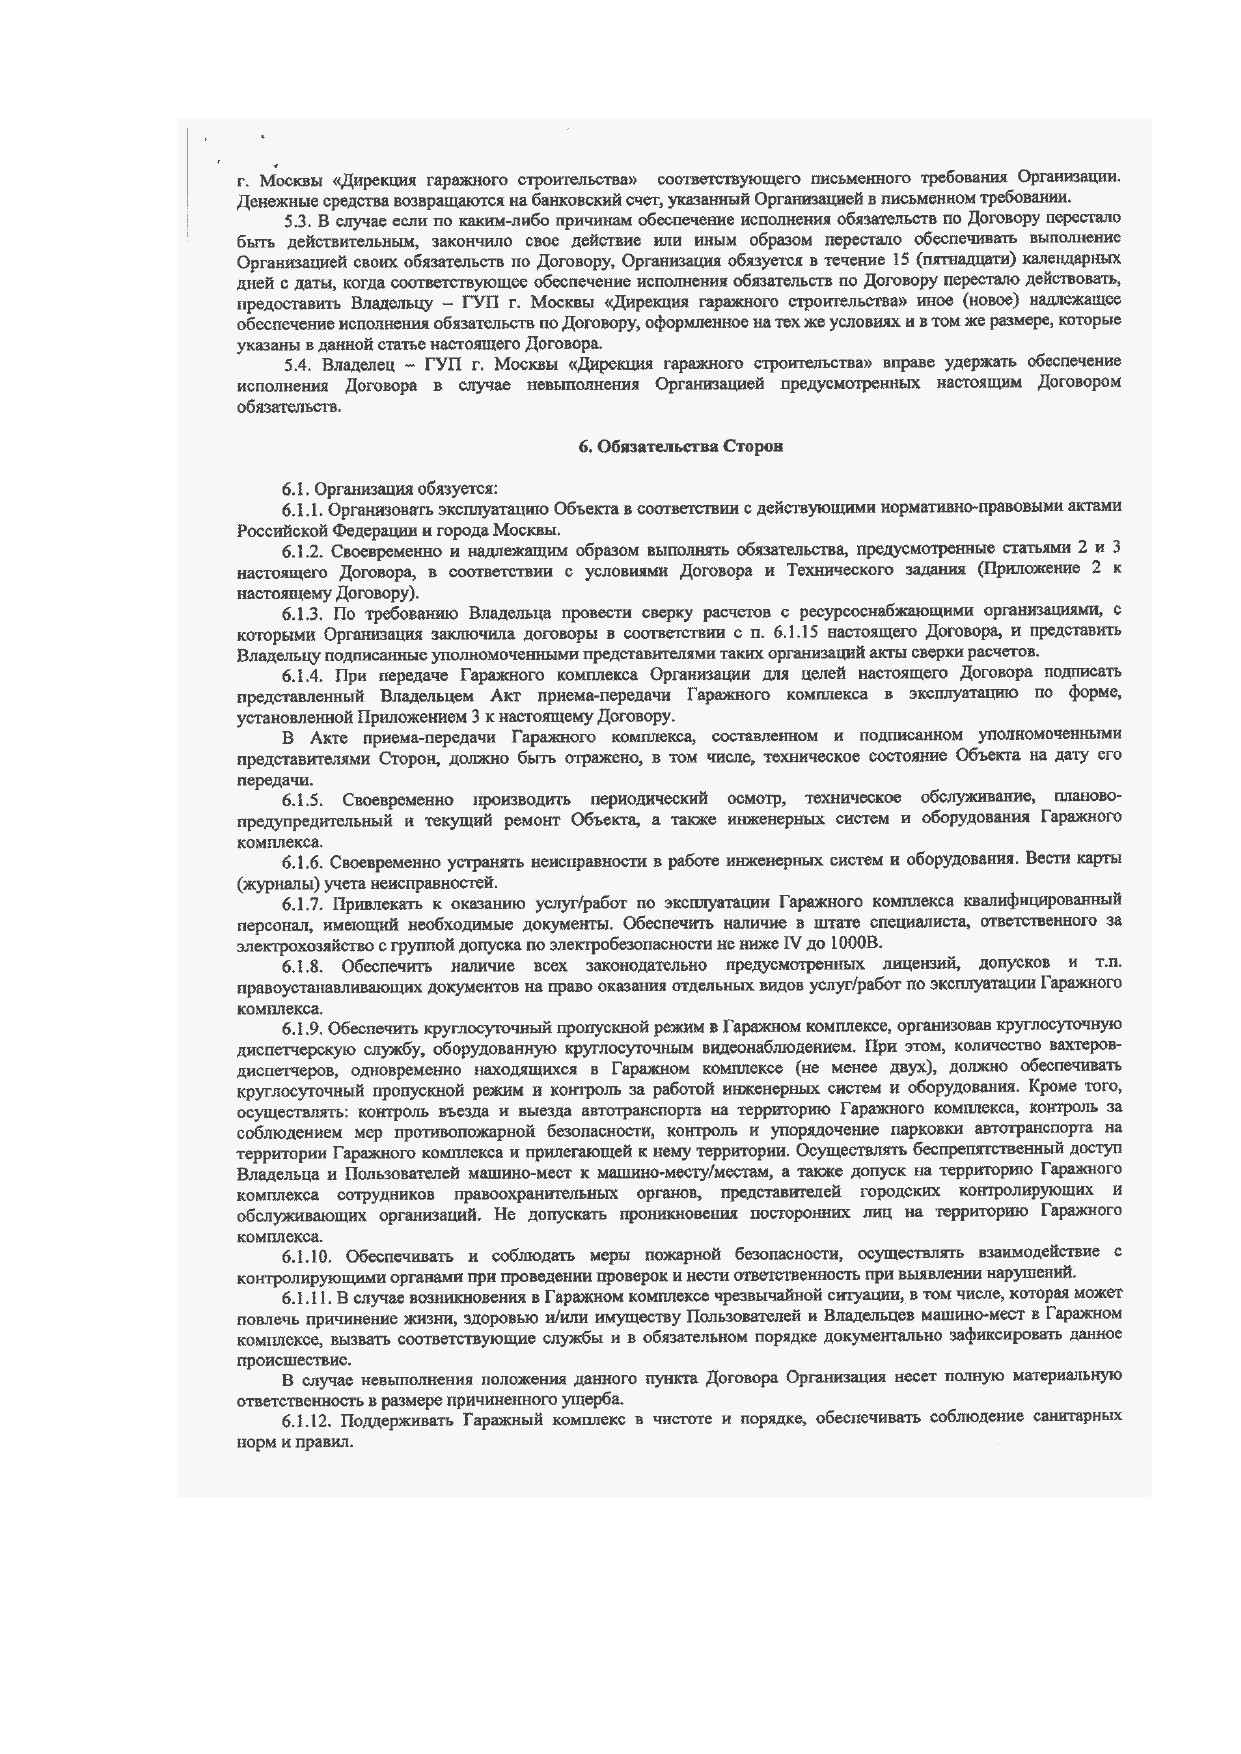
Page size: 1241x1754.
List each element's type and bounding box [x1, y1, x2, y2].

picture [177, 118, 1152, 1497]
